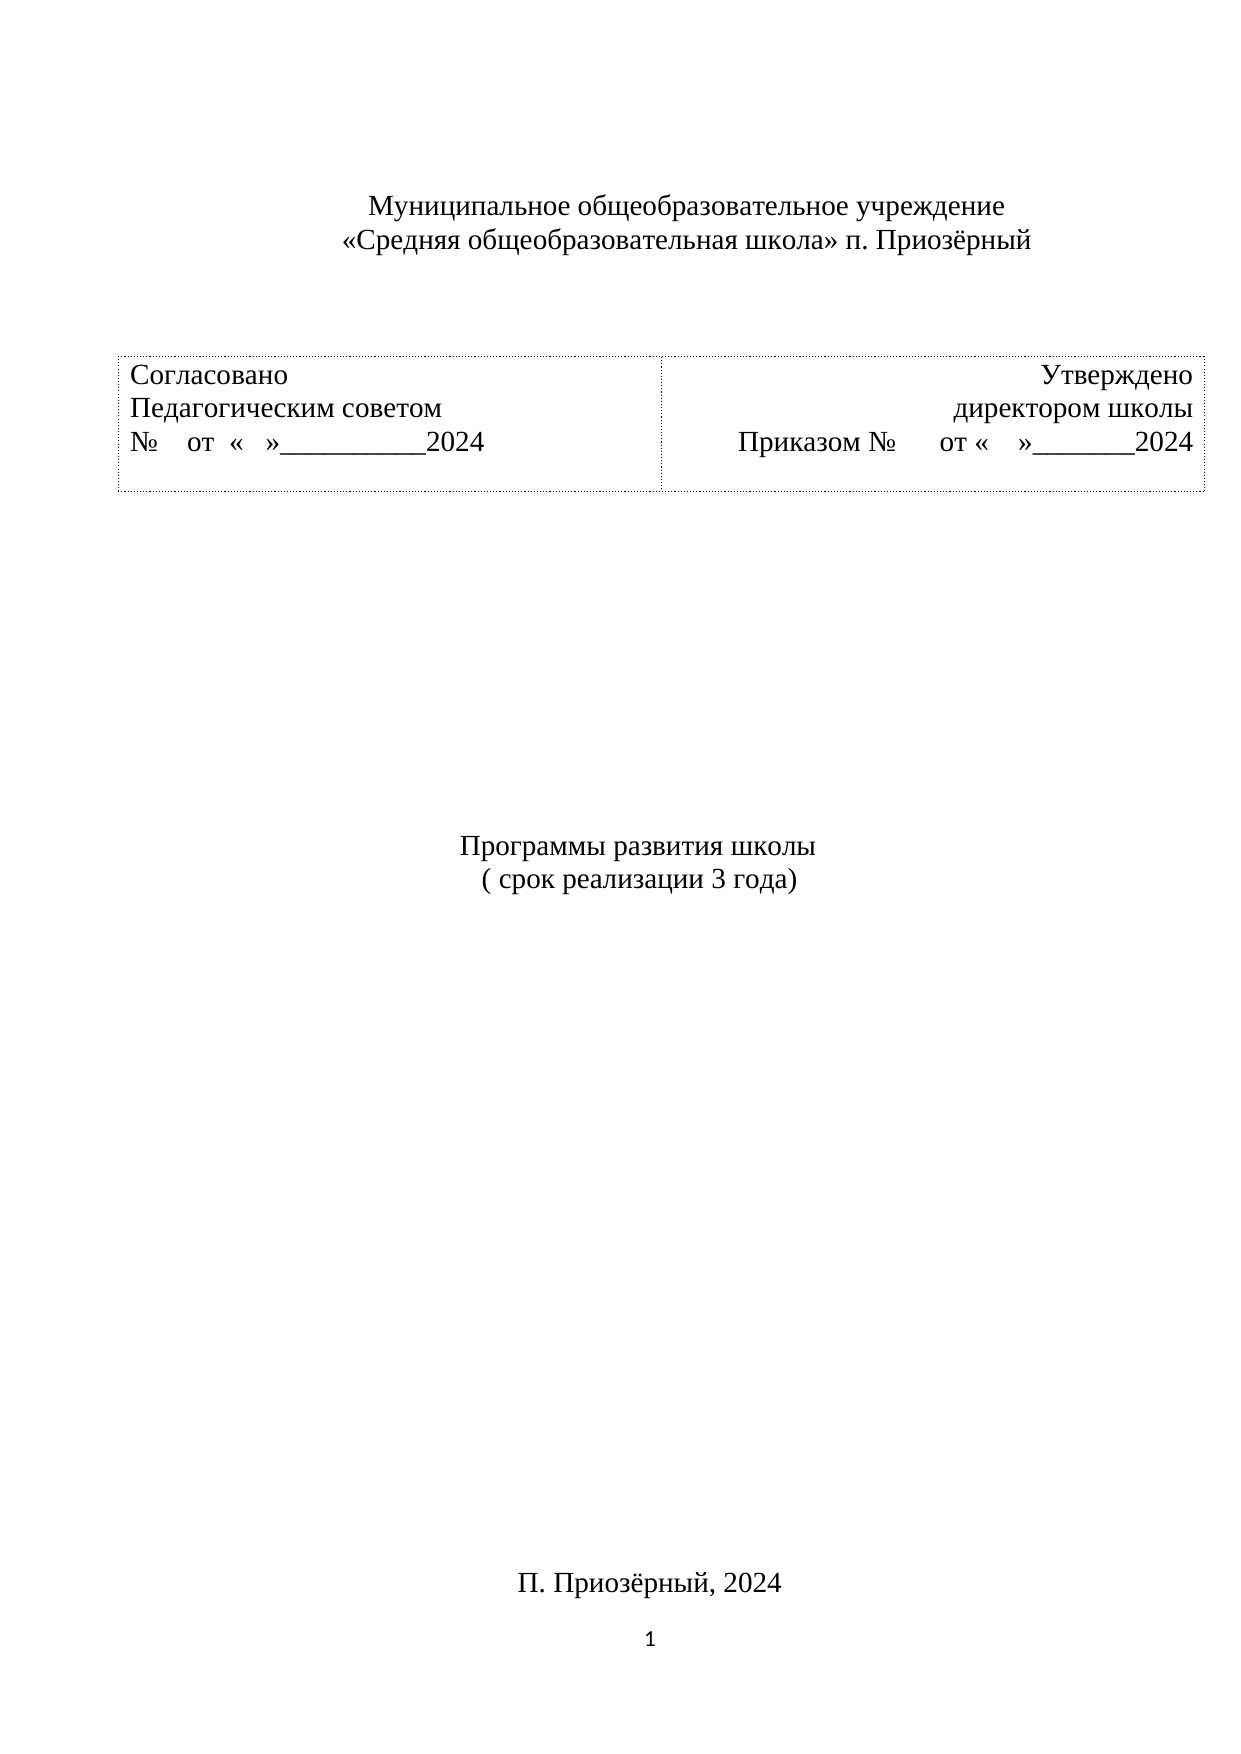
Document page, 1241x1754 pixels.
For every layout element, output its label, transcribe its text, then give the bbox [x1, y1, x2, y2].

list ( срок реализации 3 года) [118, 861, 1181, 895]
table_header Утверждено директором школы Приказом № от « »_______2024 [661, 356, 1204, 491]
list «Средняя общеобразовательная школа» п. Приозёрный [118, 222, 1181, 255]
table_header Согласовано Педагогическим советом № от « »__________2024 [119, 356, 661, 491]
list Муниципальное общеобразовательное учреждение [118, 188, 1181, 222]
list Программы развития школы [118, 828, 1181, 861]
list П. Приозёрный, 2024 [118, 1566, 1181, 1599]
